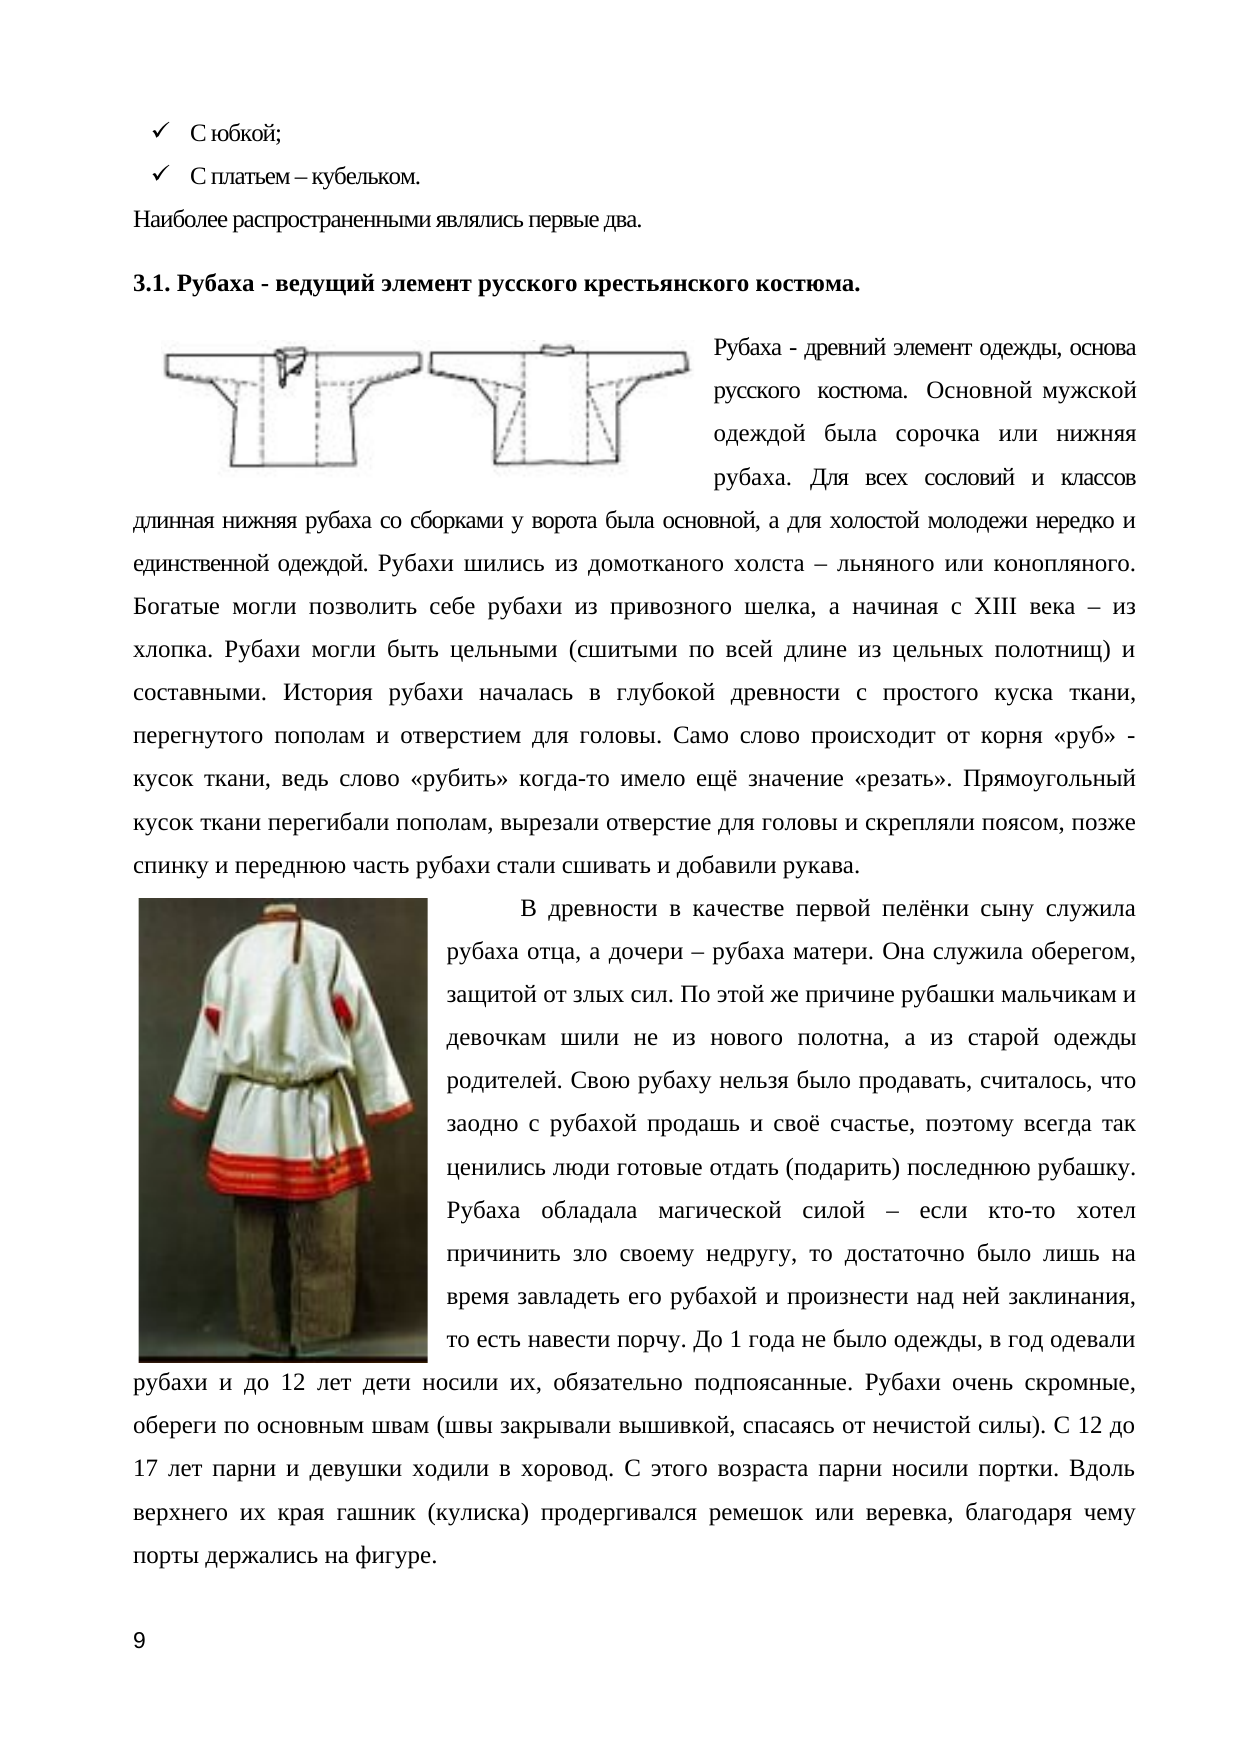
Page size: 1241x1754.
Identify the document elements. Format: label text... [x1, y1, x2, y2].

text 3.1. Рубаха - ведущий элемент русского крестьянского костюма. [81, 268, 1137, 297]
text Рубаха - древний элемент одежды, основа русского костюма. Основной мужской одеждой была сорочка или нижняя рубаха. Для всех сословий и классов длинная нижняя рубаха со сборками у ворота была основной, а для холостой молодежи нередко и единственной одеждой. Рубахи шились из домотканого холста – льняного или конопляного. Богатые могли позволить себе рубахи из привозного шелка, а начиная с XIII века – из хлопка. Рубахи могли быть цельными (сшитыми по всей длине из цельных полотнищ) и составными. История рубахи началась в глубокой древности с простого куска ткани, перегнутого пополам и отверстием для головы. Само слово происходит от корня «руб» - кусок ткани, ведь слово «рубить» когда-то имело ещё значение «резать». Прямоугольный кусок ткани перегибали пополам, вырезали отверстие для головы и скрепляли поясом, позже спинку и переднюю часть рубахи стали сшивать и добавили рукава. [133, 332, 1137, 878]
text Наиболее распространенными являлись первые два. [133, 204, 1137, 233]
picture [161, 340, 695, 480]
list С юбкой; [148, 118, 1137, 147]
list С платьем – кубельком. [148, 161, 1137, 190]
picture [138, 898, 428, 1363]
text В древности в качестве первой пелёнки сыну служила рубаха отца, а дочери – рубаха матери. Она служила оберегом, защитой от злых сил. По этой же причине рубашки мальчикам и девочкам шили не из нового полотна, а из старой одежды родителей. Свою рубаху нельзя было продавать, считалось, что заодно с рубахой продашь и своё счастье, поэтому всегда так ценились люди готовые отдать (подарить) последнюю рубашку. Рубаха обладала магической силой – если кто-то хотел причинить зло своему недругу, то достаточно было лишь на время завладеть его рубахой и произнести над ней заклинания, то есть навести порчу. До 1 года не было одежды, в год одевали рубахи и до 12 лет дети носили их, обязательно подпоясанные. Рубахи очень скромные, обереги по основным швам (швы закрывали вышивкой, спасаясь от нечистой силы). С 12 до 17 лет парни и девушки ходили в хоровод. С этого возраста парни носили портки. Вдоль верхнего их края гашник (кулиска) продергивался ремешок или веревка, благодаря чему порты держались на фигуре. [133, 893, 1137, 1568]
